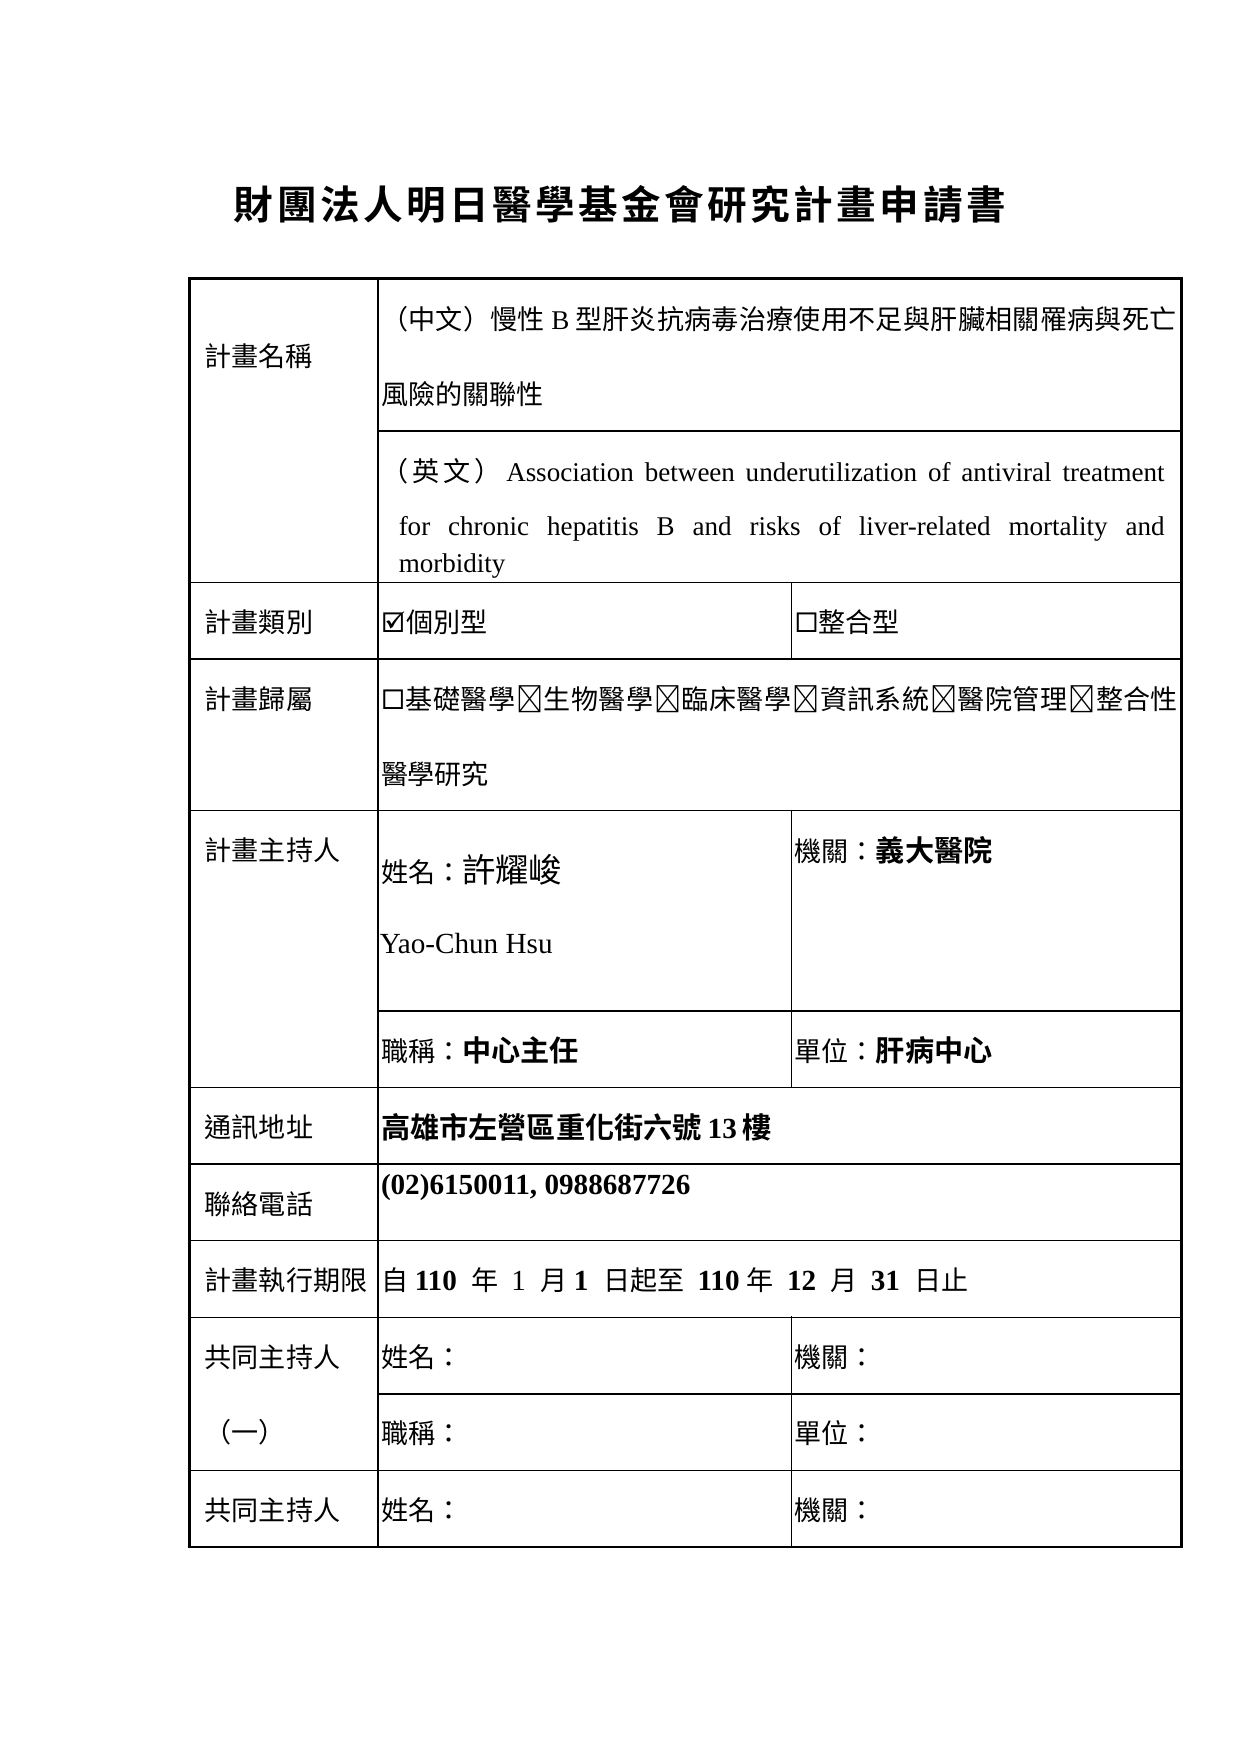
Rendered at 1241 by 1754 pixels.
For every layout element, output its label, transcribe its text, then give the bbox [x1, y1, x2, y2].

table_cell 單位： [792, 1395, 1180, 1469]
table_cell 個別型 [379, 583, 791, 658]
table_cell 機關： [792, 1471, 1180, 1546]
table_cell 共同主持人 （二） [191, 1471, 377, 1546]
table_cell 職稱：中心主任 [379, 1012, 791, 1087]
table_cell 整合型 [792, 583, 1180, 658]
table_cell 通訊地址 [191, 1088, 377, 1163]
table_cell 計畫類別 [191, 583, 377, 658]
table_cell （英文）Association between underutilization of antiviral treatment for chronic hepatitis B and risks of liver-related mortality and morbidity [379, 432, 1180, 582]
table_cell 機關：義大醫院 [792, 811, 1180, 1010]
table_header （中文）慢性B型肝炎抗病毒治療使用不足與肝臟相關罹病與死亡風險的關聯性 [379, 280, 1180, 430]
table_cell 計畫執行期限 [191, 1241, 377, 1316]
table_cell 計畫歸屬 [191, 660, 377, 810]
table_cell 姓名：許耀峻 Yao-Chun Hsu [379, 811, 791, 1010]
table_cell 單位：肝病中心 [792, 1012, 1180, 1087]
table_cell (02)6150011, 0988687726 [379, 1165, 1180, 1240]
table_cell 機關： [792, 1318, 1180, 1393]
table_cell 計畫主持人 [191, 811, 377, 1087]
table_cell 職稱： [379, 1395, 791, 1469]
table_cell 共同主持人 （一） [191, 1318, 377, 1469]
text 財團法人明日醫學基金會研究計畫申請書 [187, 164, 1053, 239]
table_cell 高雄市左營區重化街六號13樓 [379, 1088, 1180, 1163]
table_cell 姓名： [379, 1318, 791, 1393]
table_header 計畫名稱 [191, 280, 377, 582]
table_cell 自 110 年 1 月 1 日起至 110 年 12 月 31 日止 [379, 1241, 1180, 1316]
table_cell 聯絡電話 [191, 1165, 377, 1240]
table_cell 基礎醫學生物醫學臨床醫學資訊系統醫院管理整合性醫學研究 [379, 660, 1180, 810]
table_cell 姓名： [379, 1471, 791, 1546]
